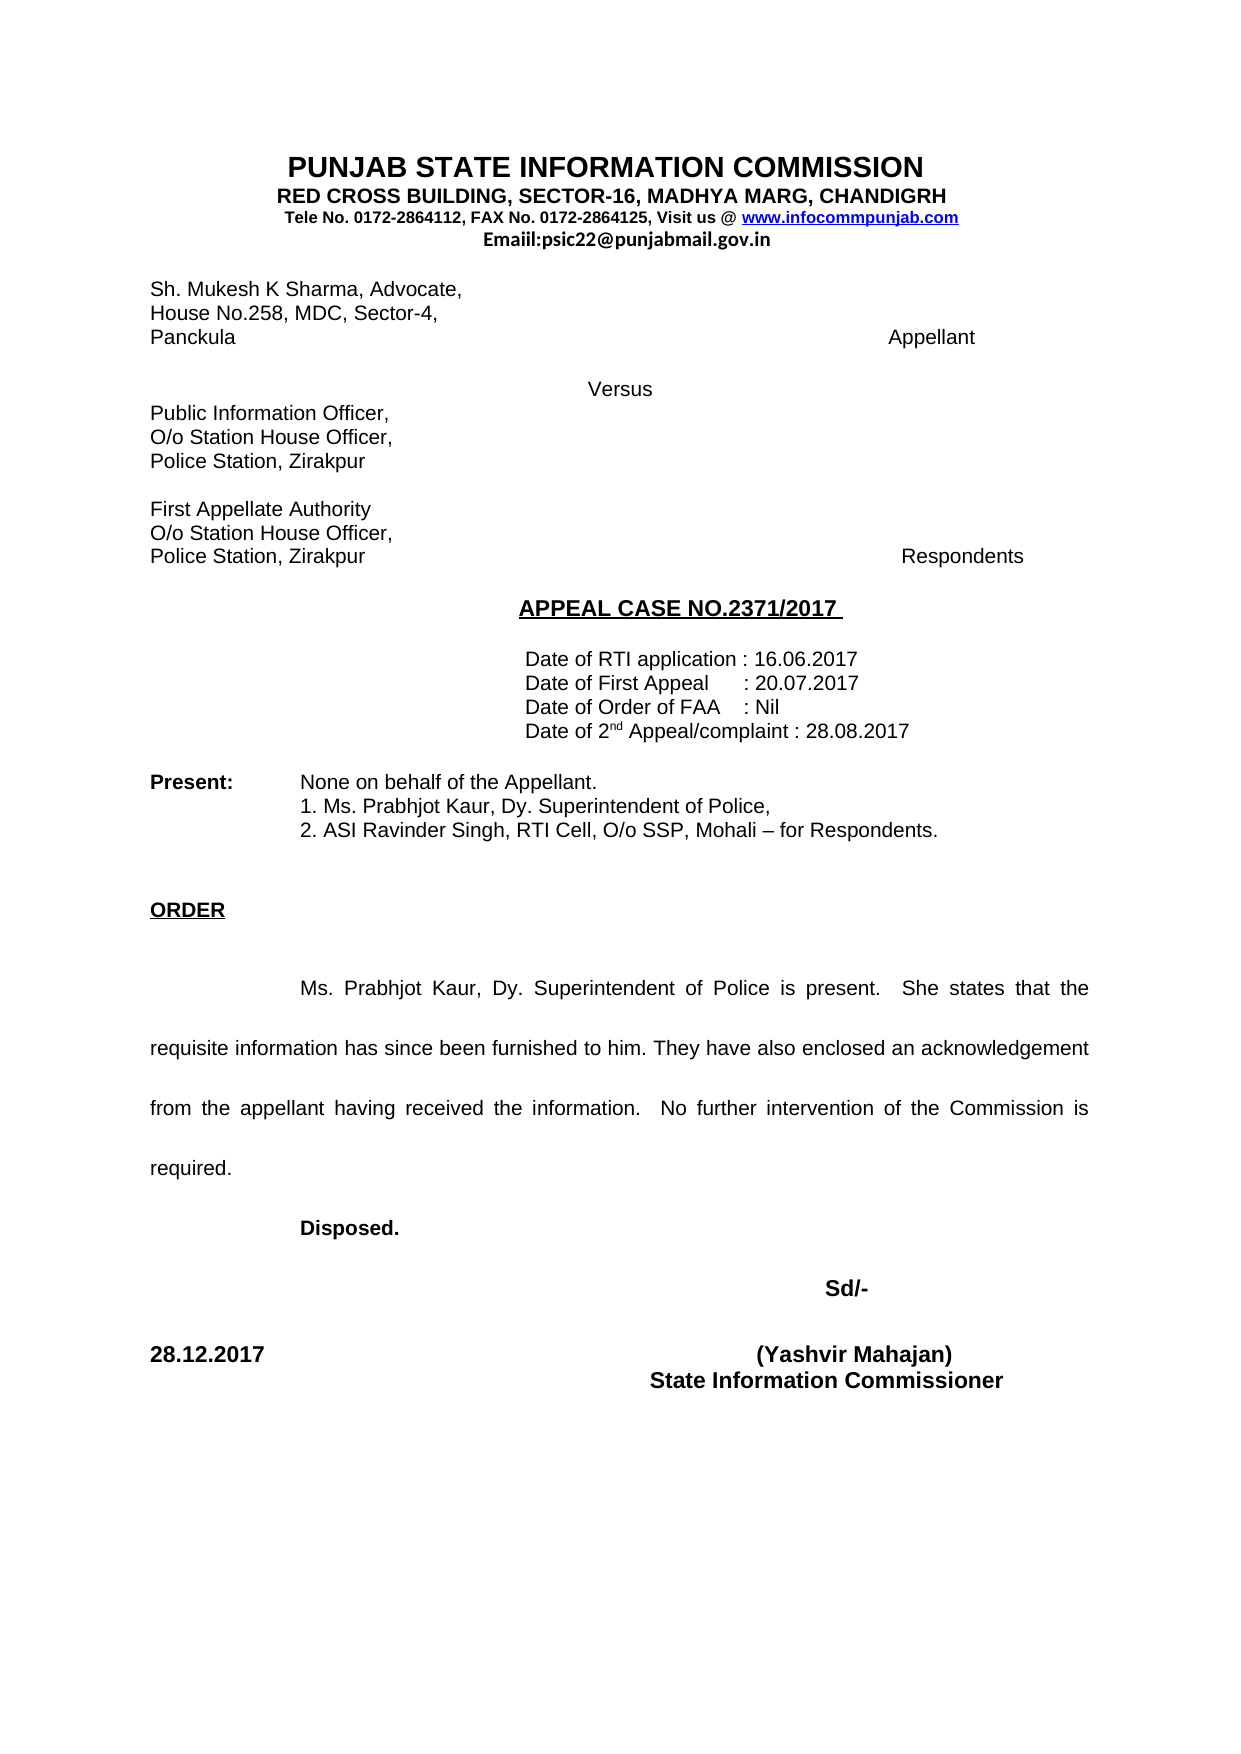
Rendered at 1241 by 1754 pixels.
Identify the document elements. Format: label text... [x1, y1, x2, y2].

text 28.12.2017 (Yashvir Mahajan) [150, 1341, 1090, 1367]
text Police Station, Zirakpur Respondents [150, 544, 1090, 568]
text Police Station, Zirakpur [150, 448, 1090, 472]
text APPEAL CASE NO.2371/2017 [150, 594, 1090, 621]
text Present: None on behalf of the Appellant. [150, 769, 1090, 793]
text Public Information Officer, [150, 401, 1090, 424]
text Sd/- [150, 1275, 1090, 1302]
text Tele No. 0172-2864112, FAX No. 0172-2864125, Visit us @ www.infocommpunjab.com [150, 207, 1090, 227]
text House No.258, MDC, Sector-4, [150, 301, 1090, 324]
text PUNJAB STATE INFORMATION COMMISSION [150, 150, 1090, 183]
text Emaiil:psic22@punjabmail.gov.in [150, 227, 1090, 252]
text Ms. Prabhjot Kaur, Dy. Superintendent of Police is present. She states that the requisite information has since been furnished to him. They have also enclosed an acknowledgement from the appellant having received the information. No further intervention of the Commission is required. [150, 976, 1090, 1179]
text Date of Order of FAA : Nil [450, 695, 1090, 719]
text First Appellate Authority [150, 496, 1090, 520]
text RED CROSS BUILDING, SECTOR-16, MADHYA MARG, CHANDIGRH [150, 183, 1090, 207]
text O/o Station House Officer, [150, 424, 1090, 448]
text Panckula Appellant [150, 324, 1090, 348]
text 1. Ms. Prabhjot Kaur, Dy. Superintendent of Police, [150, 793, 1090, 817]
text State Information Commissioner [150, 1367, 1090, 1394]
text Date of RTI application : 16.06.2017 [450, 647, 1090, 671]
text O/o Station House Officer, [150, 520, 1090, 544]
text Versus [150, 377, 1090, 401]
text Sh. Mukesh K Sharma, Advocate, [150, 277, 1090, 301]
text Disposed. [150, 1215, 1090, 1239]
text 2. ASI Ravinder Singh, RTI Cell, O/o SSP, Mohali – for Respondents. [150, 817, 1090, 841]
text ORDER [150, 897, 1090, 921]
text Date of First Appeal : 20.07.2017 [450, 671, 1090, 695]
text Date of 2nd Appeal/complaint : 28.08.2017 [450, 719, 1090, 743]
